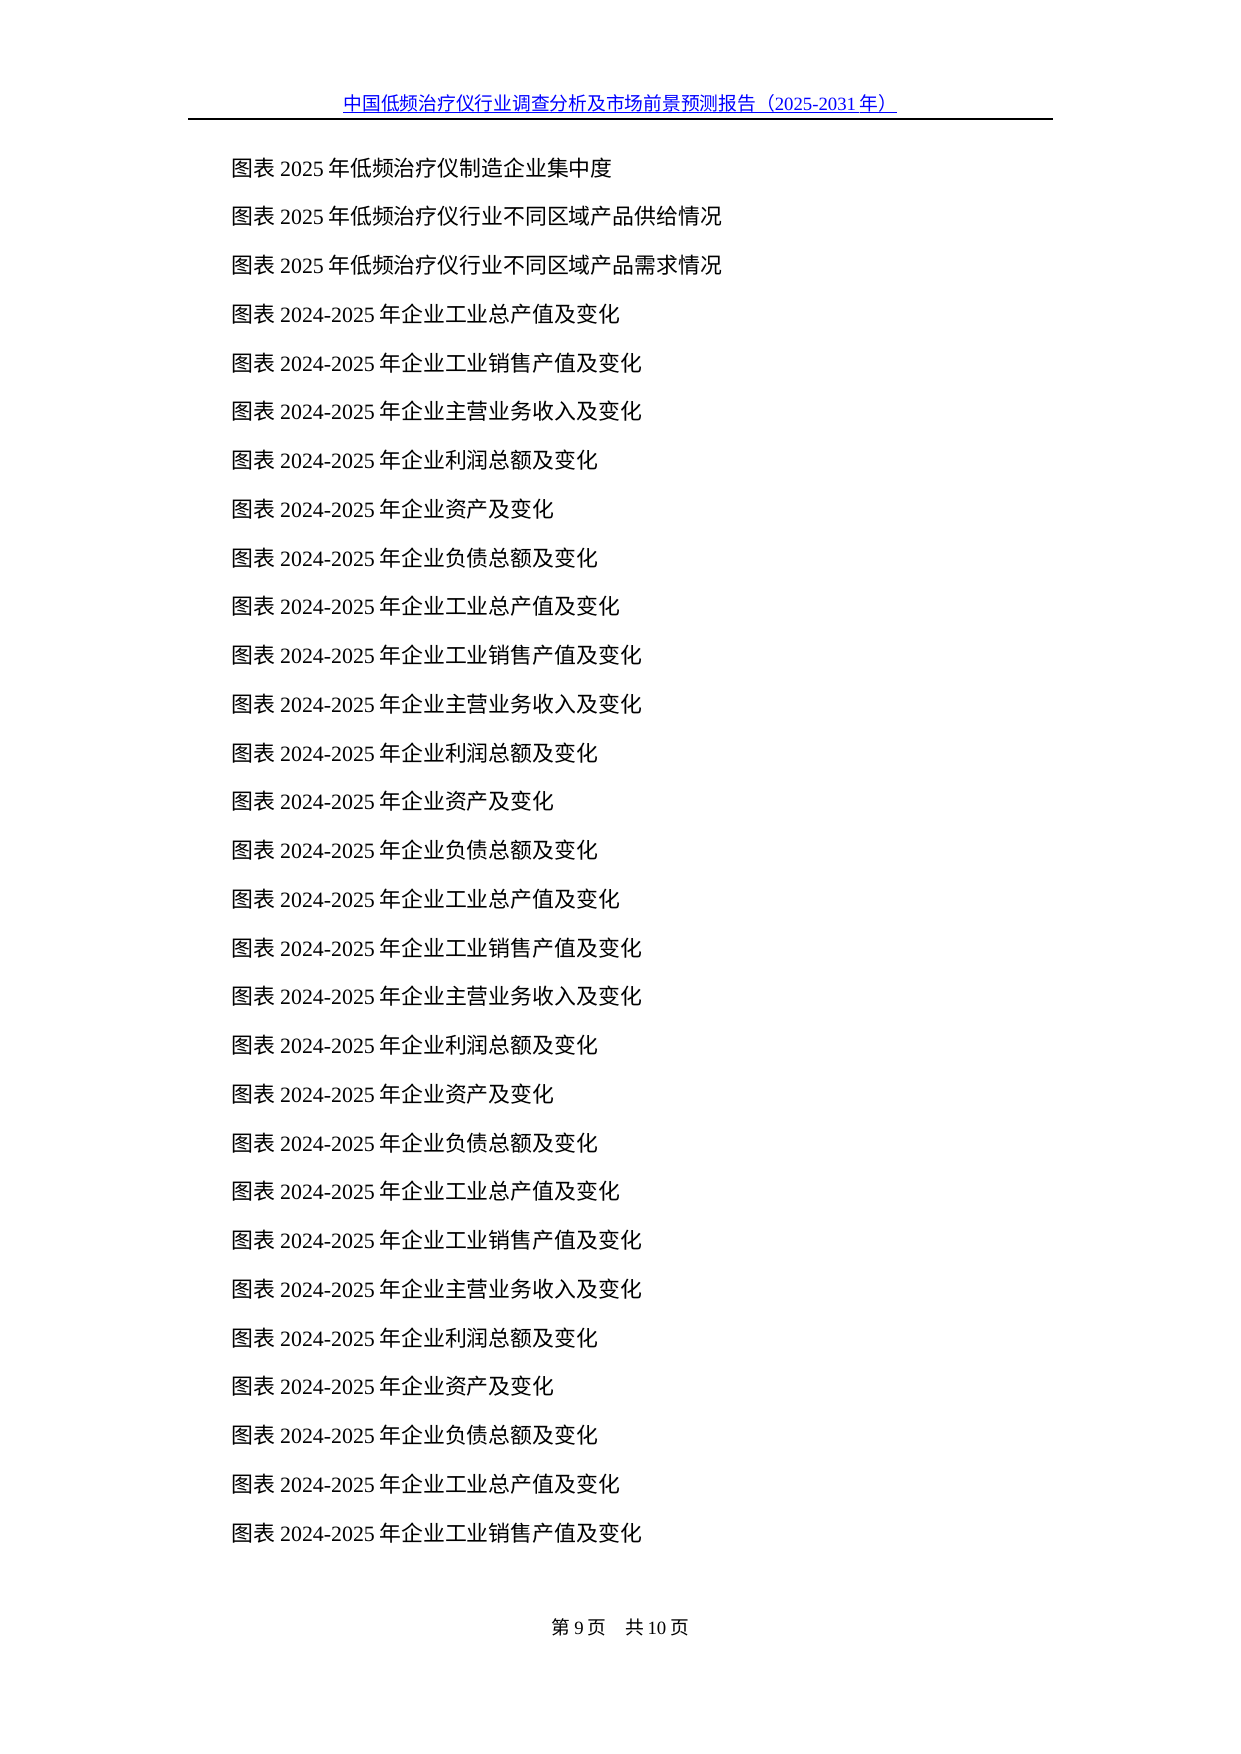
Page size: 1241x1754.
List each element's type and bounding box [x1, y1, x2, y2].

text [187, 150, 1053, 1548]
